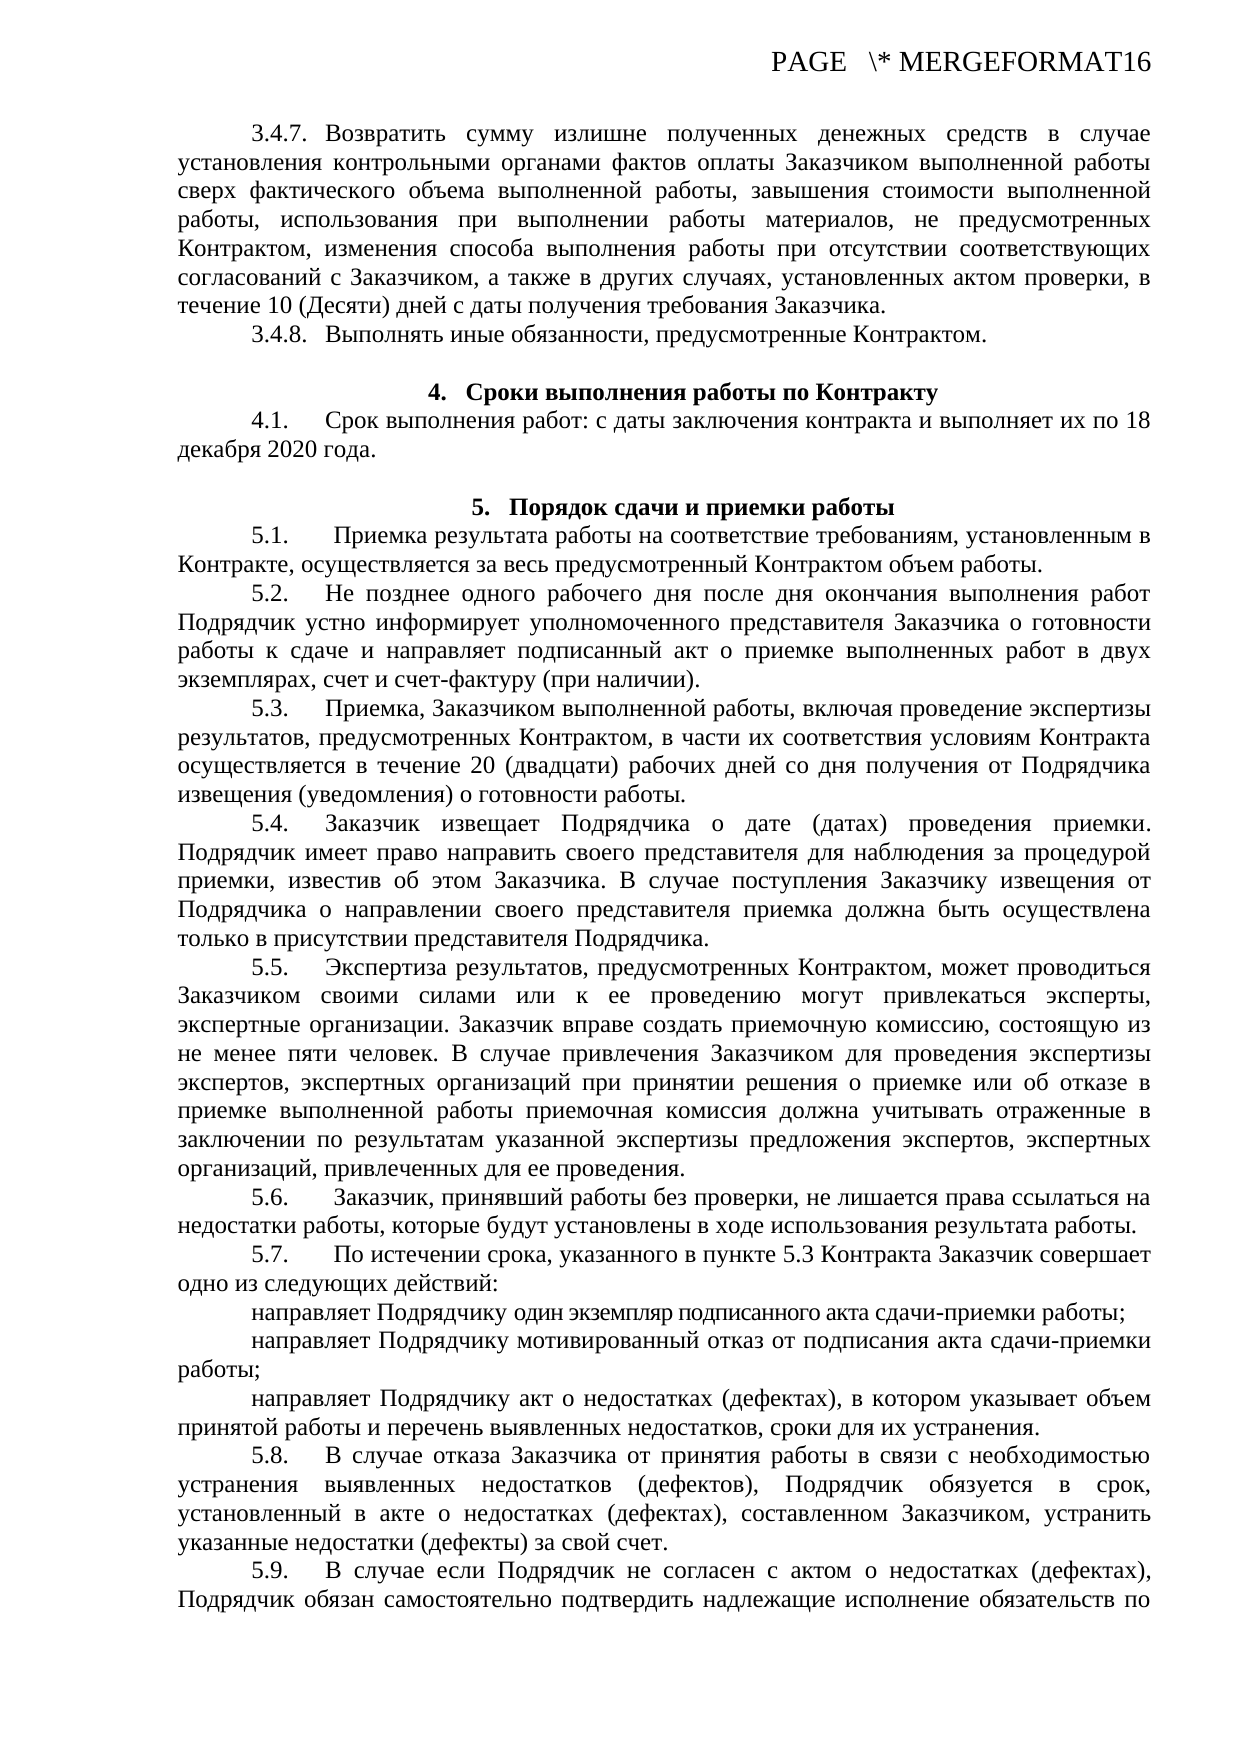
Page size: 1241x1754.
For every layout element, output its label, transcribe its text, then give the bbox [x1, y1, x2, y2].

list Заказчик извещает Подрядчика о дате (датах) проведения приемки. Подрядчик имеет право направить своего представителя для наблюдения за процедурой приемки, известив об этом Заказчика. В случае поступления Заказчику извещения от Подрядчика о направлении своего представителя приемка должна быть осуществлена только в присутствии представителя Подрядчика. [177, 808, 1152, 952]
list Заказчик, принявший работы без проверки, не лишается права ссылаться на недостатки работы, которые будут установлены в ходе использования результата работы. [177, 1182, 1152, 1239]
text направляет Подрядчику мотивированный отказ от подписания акта сдачи-приемки работы; [177, 1326, 1152, 1383]
list Возвратить сумму излишне полученных денежных средств в случае установления контрольными органами фактов оплаты Заказчиком выполненной работы сверх фактического объема выполненной работы, завышения стоимости выполненной работы, использования при выполнении работы материалов, не предусмотренных Контрактом, изменения способа выполнения работы при отсутствии соответствующих согласований с Заказчиком, а также в других случаях, установленных актом проверки, в течение 10 (Десяти) дней с даты получения требования Заказчика. [177, 118, 1152, 319]
text направляет Подрядчику один экземпляр подписанного акта сдачи-приемки работы; [177, 1297, 1152, 1326]
subtitle Порядок сдачи и приемки работы [215, 492, 1152, 521]
list Выполнять иные обязанности, предусмотренные Контрактом. [177, 319, 1152, 348]
list По истечении срока, указанного в пункте 5.3 Контракта Заказчик совершает одно из следующих действий: [177, 1239, 1152, 1297]
text направляет Подрядчику акт о недостатках (дефектах), в котором указывает объем принятой работы и перечень выявленных недостатков, сроки для их устранения. [177, 1383, 1152, 1441]
list Приемка результата работы на соответствие требованиям, установленным в Контракте, осуществляется за весь предусмотренный Контрактом объем работы. [177, 521, 1152, 578]
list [177, 1556, 1152, 1613]
subtitle Сроки выполнения работы по Контракту [215, 377, 1152, 406]
list Срок выполнения работ: с даты заключения контракта и выполняет их по 18 декабря 2020 года. [177, 406, 1152, 463]
list Приемка, Заказчиком выполненной работы, включая проведение экспертизы результатов, предусмотренных Контрактом, в части их соответствия условиям Контракта осуществляется в течение 20 (двадцати) рабочих дней со дня получения от Подрядчика извещения (уведомления) о готовности работы. [177, 693, 1152, 808]
list В случае отказа Заказчика от принятия работы в связи с необходимостью устранения выявленных недостатков (дефектов), Подрядчик обязуется в срок, установленный в акте о недостатках (дефектах), составленном Заказчиком, устранить указанные недостатки (дефекты) за свой счет. [177, 1441, 1152, 1556]
list Экспертиза результатов, предусмотренных Контрактом, может проводиться Заказчиком своими силами или к ее проведению могут привлекаться эксперты, экспертные организации. Заказчик вправе создать приемочную комиссию, состоящую из не менее пяти человек. В случае привлечения Заказчиком для проведения экспертизы экспертов, экспертных организаций при принятии решения о приемке или об отказе в приемке выполненной работы приемочная комиссия должна учитывать отраженные в заключении по результатам указанной экспертизы предложения экспертов, экспертных организаций, привлеченных для ее проведения. [177, 952, 1152, 1182]
list Не позднее одного рабочего дня после дня окончания выполнения работ Подрядчик устно информирует уполномоченного представителя Заказчика о готовности работы к сдаче и направляет подписанный акт о приемке выполненных работ в двух экземплярах, счет и счет-фактуру (при наличии). [177, 578, 1152, 693]
